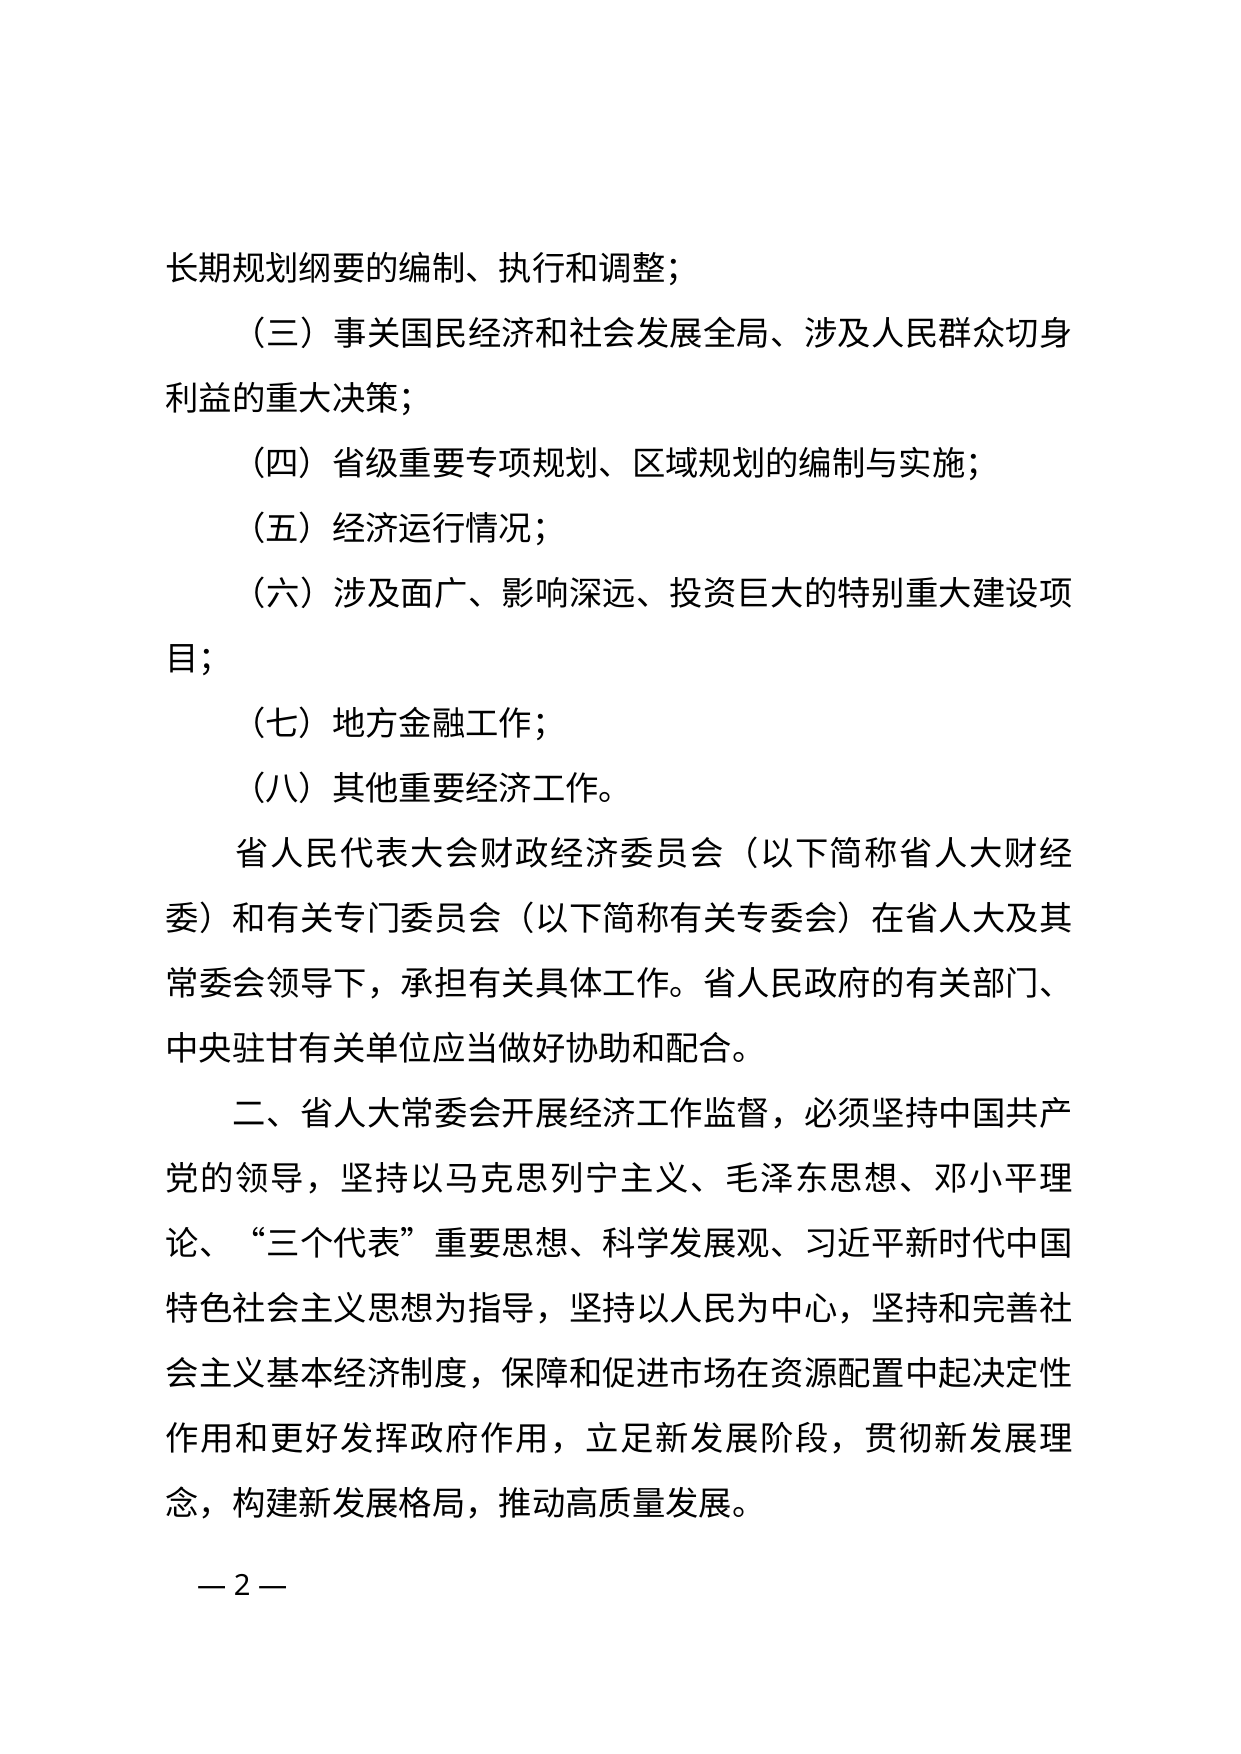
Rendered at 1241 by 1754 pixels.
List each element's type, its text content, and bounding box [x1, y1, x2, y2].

text （七）地方金融工作； [165, 688, 1075, 753]
text （五）经济运行情况； [165, 493, 1075, 558]
text 省人民代表大会财政经济委员会（以下简称省人大财经委）和有关专门委员会（以下简称有关专委会）在省人大及其常委会领导下，承担有关具体工作。省人民政府的有关部门、中央驻甘有关单位应当做好协助和配合。 [165, 818, 1075, 1078]
text 二、省人大常委会开展经济工作监督，必须坚持中国共产党的领导，坚持以马克思列宁主义、毛泽东思想、邓小平理论、“三个代表”重要思想、科学发展观、习近平新时代中国特色社会主义思想为指导，坚持以人民为中心，坚持和完善社会主义基本经济制度，保障和促进市场在资源配置中起决定性作用和更好发挥政府作用，立足新发展阶段，贯彻新发展理念，构建新发展格局，推动高质量发展。 [165, 1078, 1075, 1533]
text （六）涉及面广、影响深远、投资巨大的特别重大建设项目； [165, 558, 1075, 688]
text （八）其他重要经济工作。 [165, 753, 1075, 818]
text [165, 233, 1075, 298]
text （三）事关国民经济和社会发展全局、涉及人民群众切身利益的重大决策； [165, 298, 1075, 428]
text （四）省级重要专项规划、区域规划的编制与实施； [165, 428, 1075, 493]
